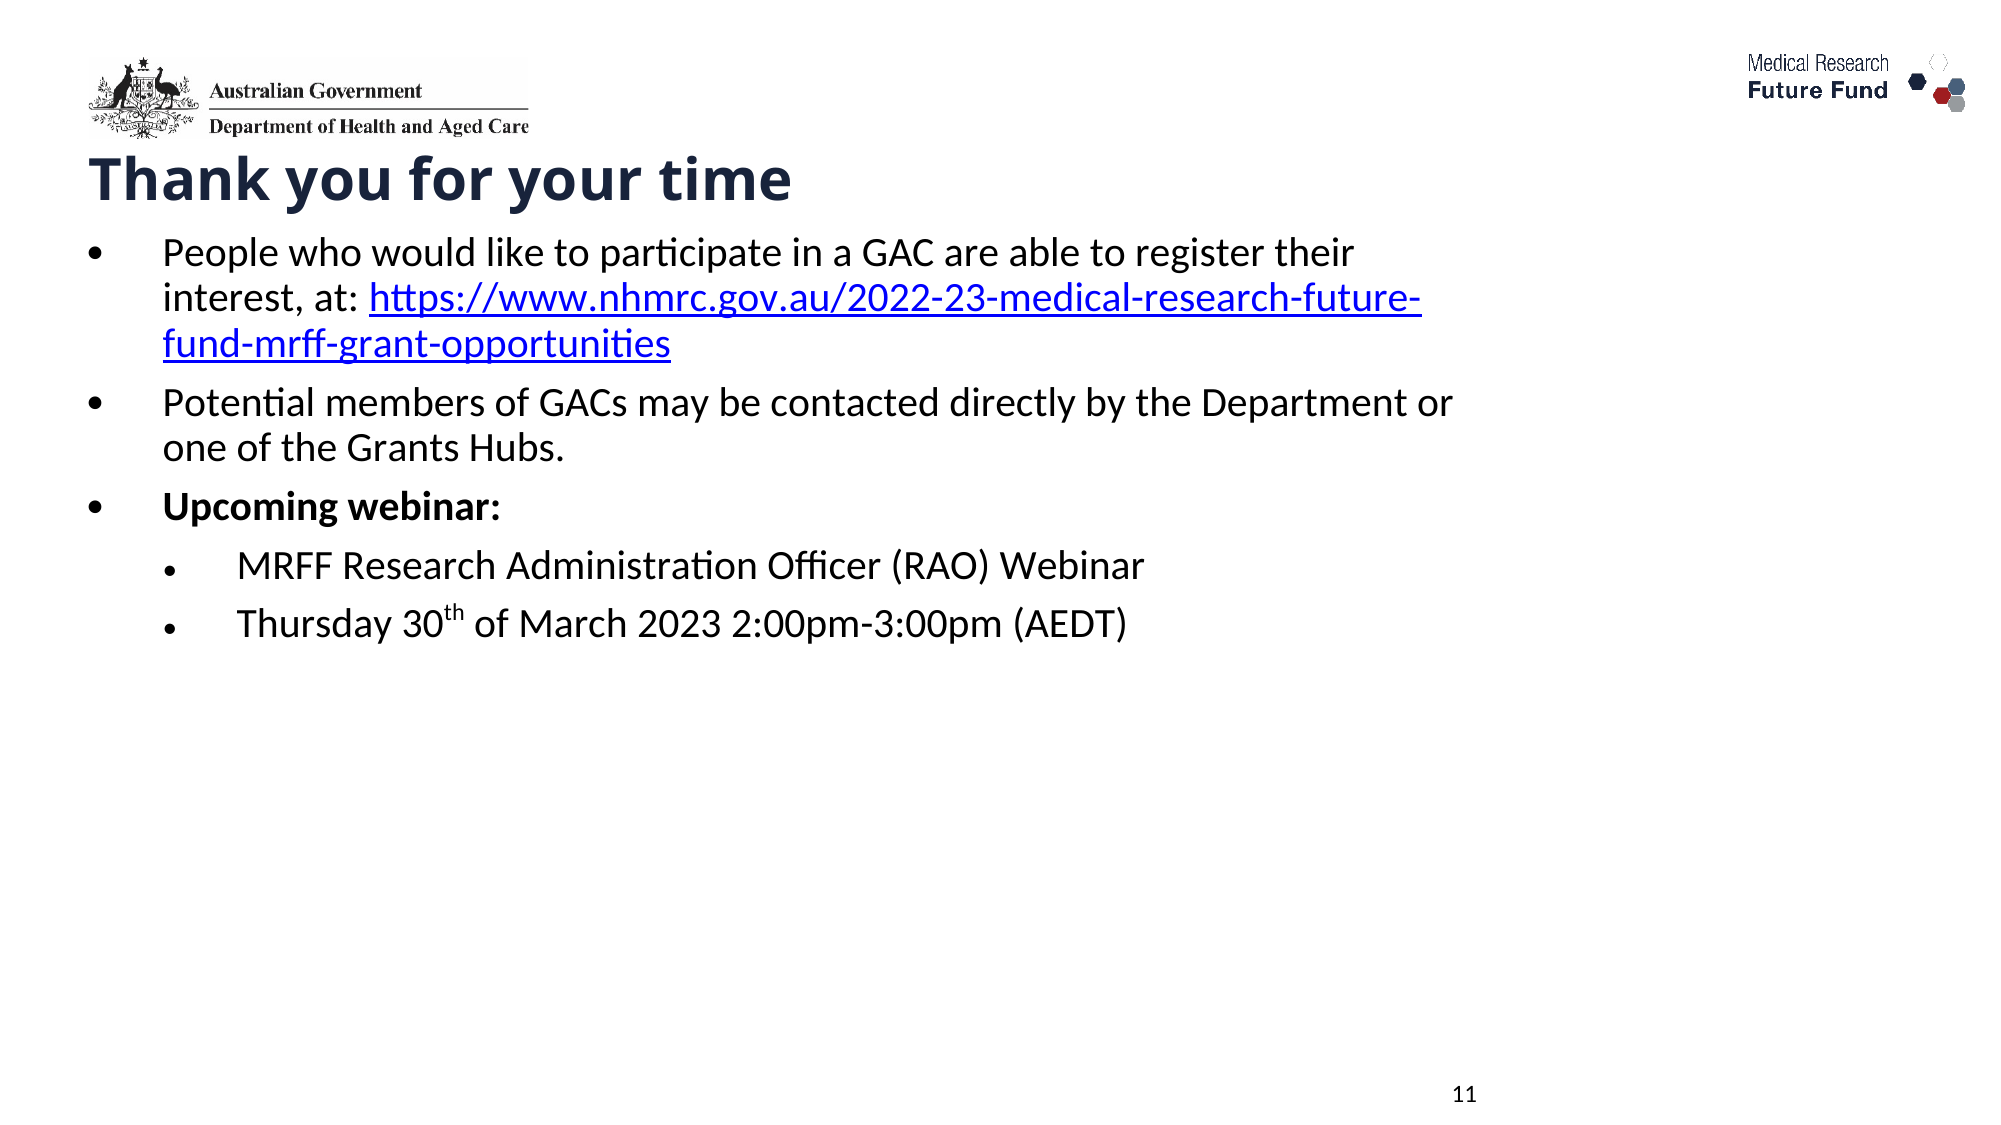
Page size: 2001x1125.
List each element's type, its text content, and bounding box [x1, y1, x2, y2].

subtitle Thank you for your time [89, 138, 1477, 218]
picture [1747, 51, 1965, 112]
picture [88, 57, 529, 139]
list Potential members of GACs may be contacted directly by the Department or one of the Grants Hubs. [89, 380, 1477, 472]
list Thursday 30th of March 2023 2:00pm-3:00pm (AEDT) [162, 601, 1477, 646]
list Upcoming webinar: [89, 484, 1477, 530]
list MRFF Research Administration Officer (RAO) Webinar [162, 542, 1477, 588]
list People who would like to participate in a GAC are able to register their interest, at: https://www.nhmrc.gov.au/2022-23-medical-research-future-fund-mrff-grant-opportunities [89, 230, 1477, 368]
